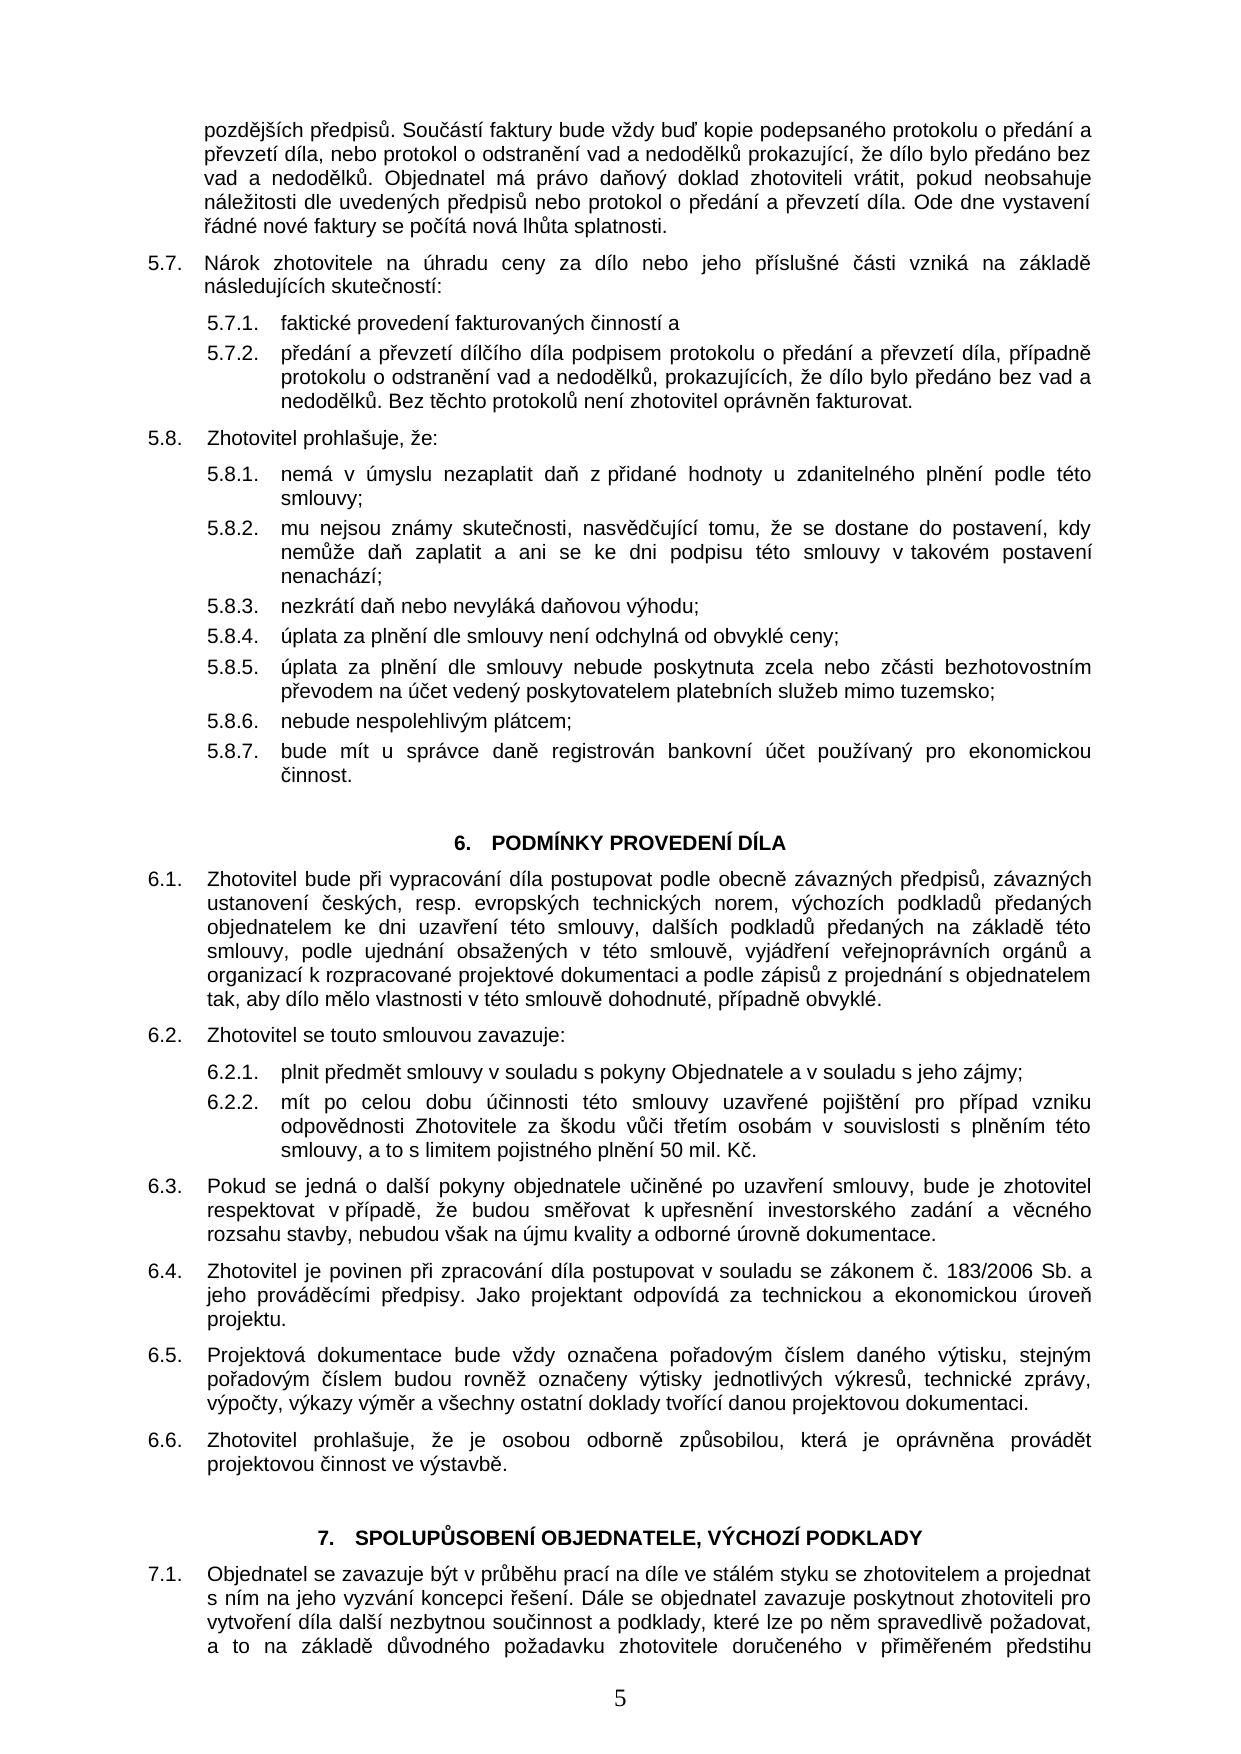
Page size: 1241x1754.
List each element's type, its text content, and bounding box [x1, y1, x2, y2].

list nezkrátí daň nebo nevyláká daňovou výhodu; [207, 594, 1092, 618]
list Zhotovitel prohlašuje, že: [148, 425, 1092, 449]
list nebude nespolehlivým plátcem; [207, 709, 1092, 733]
list Podmínky provedení díla [148, 817, 1092, 854]
list Spolupůsobení objednatele, výchozí podklady [148, 1512, 1092, 1549]
list předání a převzetí dílčího díla podpisem protokolu o předání a převzetí díla, případně protokolu o odstranění vad a nedodělků, prokazujících, že dílo bylo předáno bez vad a nedodělků. Bez těchto protokolů není zhotovitel oprávněn fakturovat. [207, 341, 1092, 413]
list bude mít u správce daně registrován bankovní účet používaný pro ekonomickou činnost. [207, 739, 1092, 787]
list Zhotovitel prohlašuje, že je osobou odborně způsobilou, která je oprávněna provádět projektovou činnost ve výstavbě. [148, 1427, 1092, 1475]
list Zhotovitel je povinen při zpracování díla postupovat v souladu se zákonem č. 183/2006 Sb. a jeho prováděcími předpisy. Jako projektant odpovídá za technickou a ekonomickou úroveň projektu. [148, 1259, 1092, 1331]
list nemá v úmyslu nezaplatit daň z přidané hodnoty u zdanitelného plnění podle této smlouvy; [207, 462, 1092, 510]
list Zhotovitel se touto smlouvou zavazuje: [148, 1023, 1092, 1047]
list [148, 118, 1092, 238]
list Pokud se jedná o další pokyny objednatele učiněné po uzavření smlouvy, bude je zhotovitel respektovat v případě, že budou směřovat k upřesnění investorského zadání a věcného rozsahu stavby, nebudou však na újmu kvality a odborné úrovně dokumentace. [148, 1174, 1092, 1246]
list faktické provedení fakturovaných činností a [207, 311, 1092, 335]
list plnit předmět smlouvy v souladu s pokyny Objednatele a v souladu s jeho zájmy; [207, 1060, 1092, 1084]
list Projektová dokumentace bude vždy označena pořadovým číslem daného výtisku, stejným pořadovým číslem budou rovněž označeny výtisky jednotlivých výkresů, technické zprávy, výpočty, výkazy výměr a všechny ostatní doklady tvořící danou projektovou dokumentaci. [148, 1343, 1092, 1415]
list úplata za plnění dle smlouvy nebude poskytnuta zcela nebo zčásti bezhotovostním převodem na účet vedený poskytovatelem platebních služeb mimo tuzemsko; [207, 654, 1092, 702]
list Nárok zhotovitele na úhradu ceny za dílo nebo jeho příslušné části vzniká na základě následujících skutečností: [148, 250, 1092, 298]
list mu nejsou známy skutečnosti, nasvědčující tomu, že se dostane do postavení, kdy nemůže daň zaplatit a ani se ke dni podpisu této smlouvy v takovém postavení nenachází; [207, 516, 1092, 588]
list Zhotovitel bude při vypracování díla postupovat podle obecně závazných předpisů, závazných ustanovení českých, resp. evropských technických norem, výchozích podkladů předaných objednatelem ke dni uzavření této smlouvy, dalších podkladů předaných na základě této smlouvy, podle ujednání obsažených v této smlouvě, vyjádření veřejnoprávních orgánů a organizací k rozpracované projektové dokumentaci a podle zápisů z projednání s objednatelem tak, aby dílo mělo vlastnosti v této smlouvě dohodnuté, případně obvyklé. [148, 867, 1092, 1011]
list mít po celou dobu účinnosti této smlouvy uzavřené pojištění pro případ vzniku odpovědnosti Zhotovitele za škodu vůči třetím osobám v souvislosti s plněním této smlouvy, a to s limitem pojistného plnění 50 mil. Kč. [207, 1090, 1092, 1162]
list úplata za plnění dle smlouvy není odchylná od obvyklé ceny; [207, 624, 1092, 648]
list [148, 1562, 1092, 1658]
